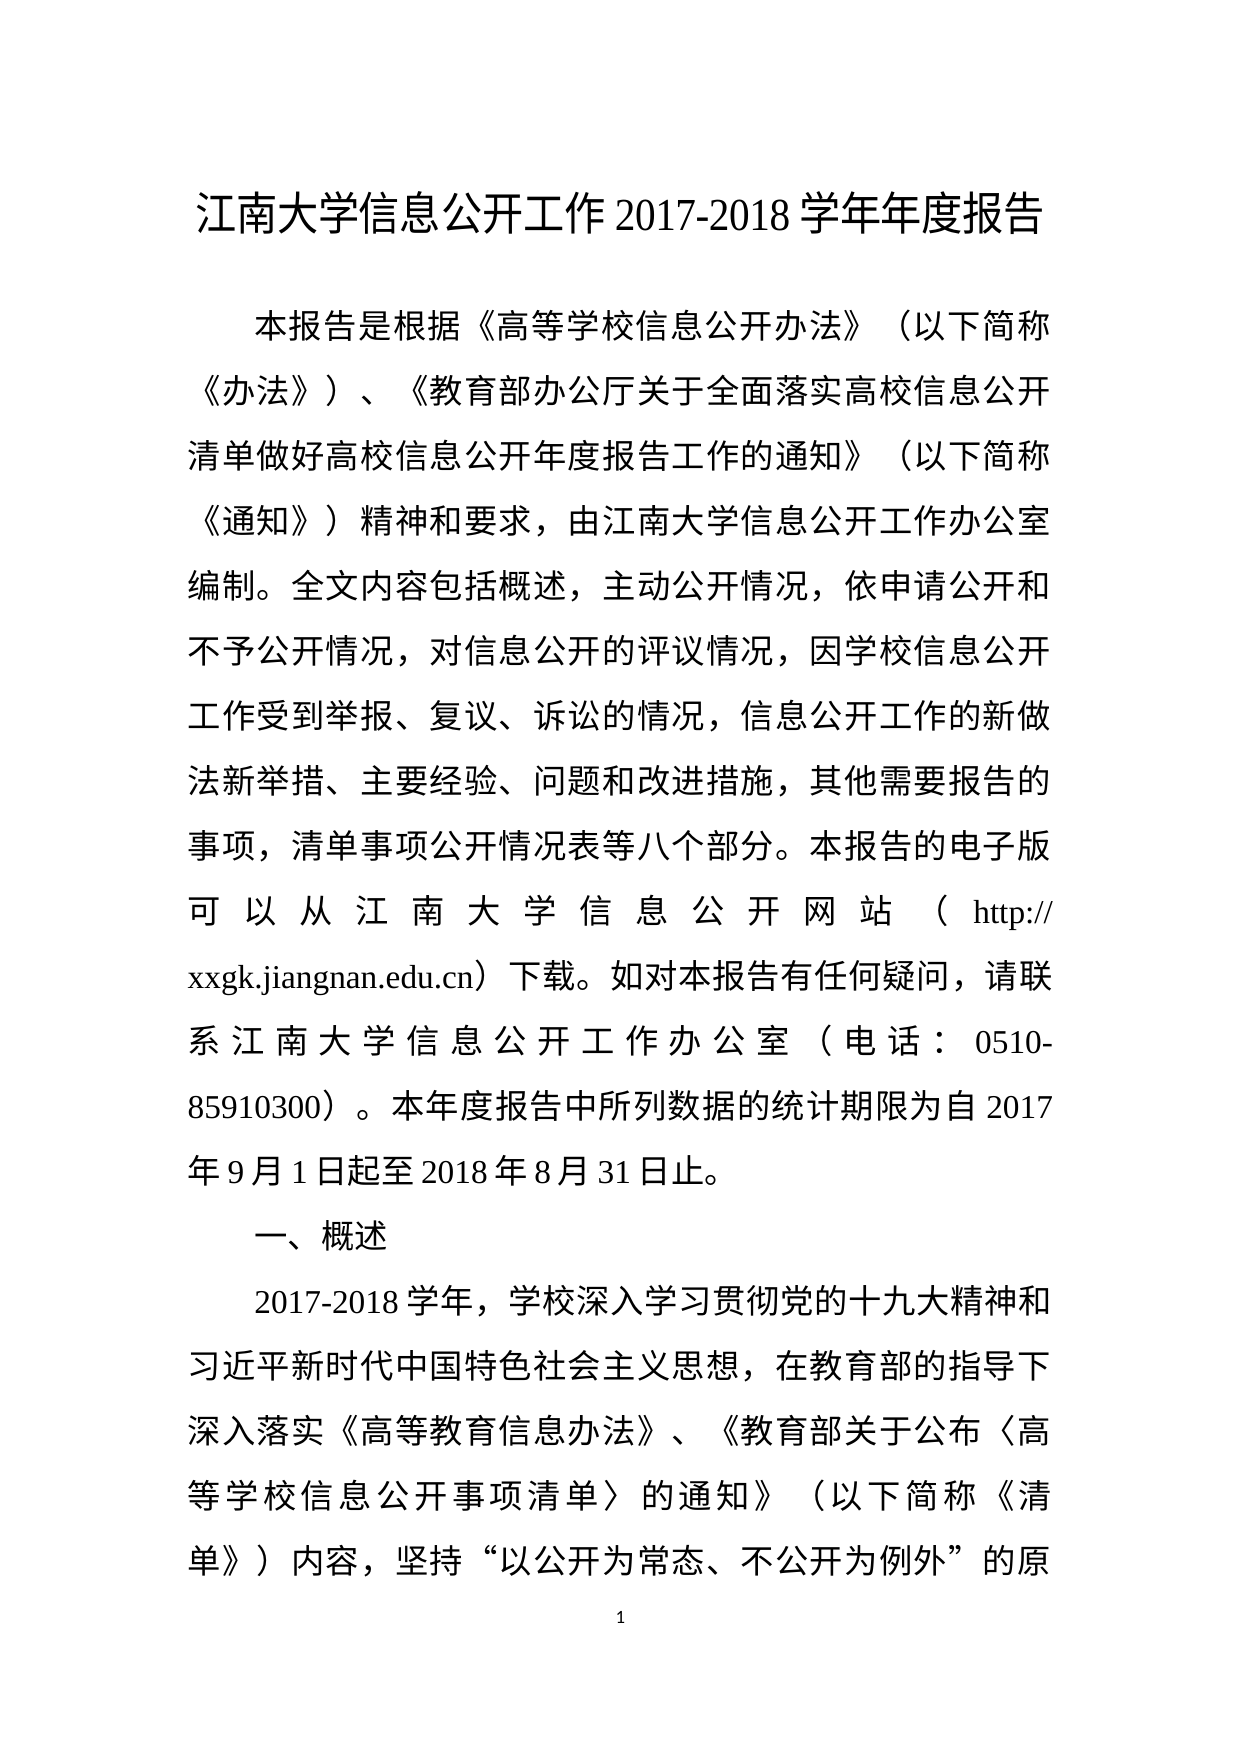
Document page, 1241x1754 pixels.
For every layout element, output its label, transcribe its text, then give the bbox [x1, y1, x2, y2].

text 一、概述 [187, 1202, 1053, 1267]
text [187, 1267, 1053, 1592]
text 本报告是根据《高等学校信息公开办法》（以下简称《办法》）、《教育部办公厅关于全面落实高校信息公开清单做好高校信息公开年度报告工作的通知》（以下简称《通知》）精神和要求，由江南大学信息公开工作办公室编制。全文内容包括概述，主动公开情况，依申请公开和不予公开情况，对信息公开的评议情况，因学校信息公开工作受到举报、复议、诉讼的情况，信息公开工作的新做法新举措、主要经验、问题和改进措施，其他需要报告的事项，清单事项公开情况表等八个部分。本报告的电子版可以从江南大学信息公开网站（http://xxgk.jiangnan.edu.cn）下载。如对本报告有任何疑问，请联系江南大学信息公开工作办公室（电话：0510-85910300）。本年度报告中所列数据的统计期限为自2017年9月1日起至2018年8月31日止。 [187, 292, 1053, 1202]
text 江南大学信息公开工作2017-2018学年年度报告 [187, 162, 1053, 259]
